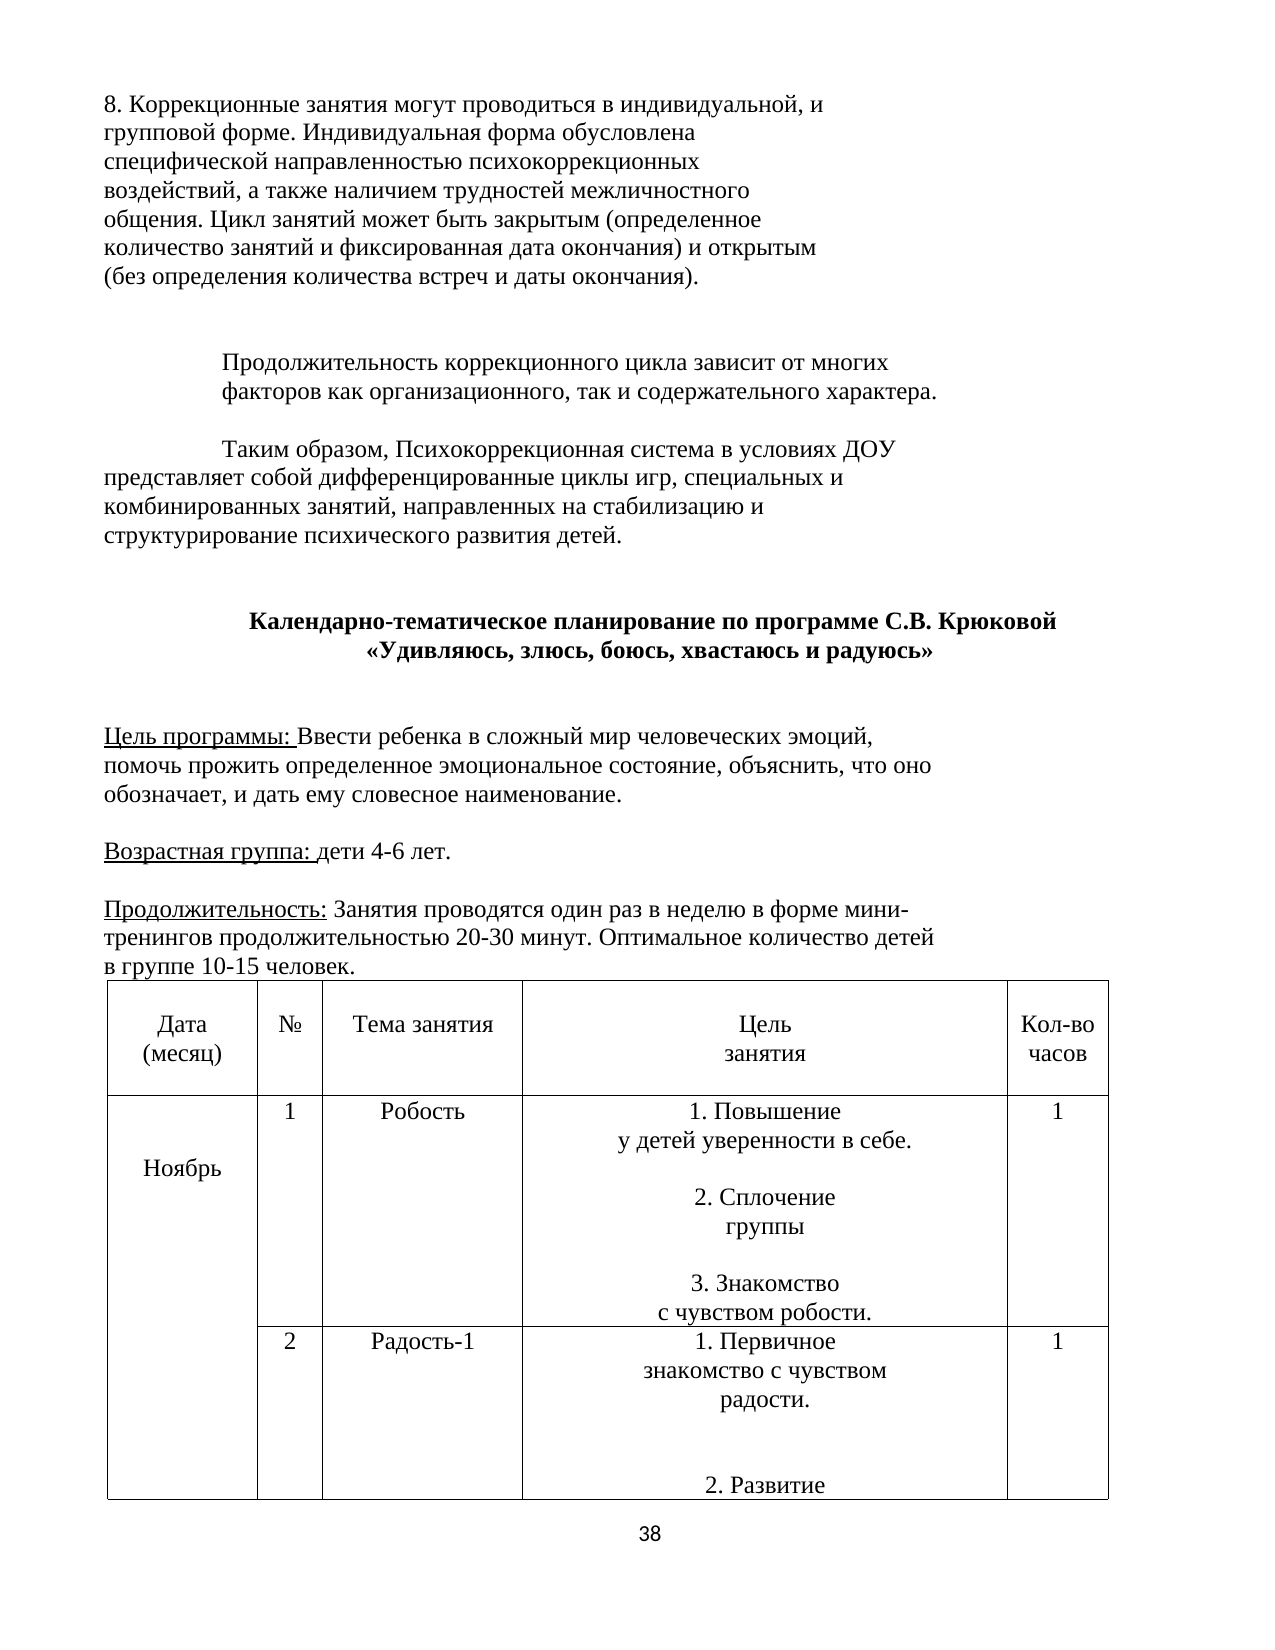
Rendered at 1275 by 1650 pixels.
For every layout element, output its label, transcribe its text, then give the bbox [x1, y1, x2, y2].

text структурирование психического развития детей. [103, 520, 1196, 549]
text групповой форме. Индивидуальная форма обусловлена [103, 117, 1196, 146]
text факторов как организационного, так и содержательного характера. [222, 376, 1196, 405]
table_cell Ноябрь [108, 1096, 257, 1499]
text (без определения количества встреч и даты окончания). [103, 261, 1196, 290]
table_cell 1 [1008, 1327, 1108, 1499]
table_cell Робость [323, 1096, 522, 1326]
table_cell Радость-1 [323, 1327, 522, 1499]
table_header Цель занятия [523, 981, 1007, 1095]
text обозначает, и дать ему словесное наименование. [103, 779, 1196, 807]
text общения. Цикл занятий может быть закрытым (определенное [103, 204, 1196, 232]
text Цель программы: Ввести ребенка в сложный мир человеческих эмоций, [103, 721, 1196, 750]
text Продолжительность коррекционного цикла зависит от многих [222, 347, 1196, 376]
text Возрастная группа: дети 4-6 лет. [103, 836, 1196, 865]
text представляет собой дифференцированные циклы игр, специальных и [103, 462, 1196, 491]
text специфической направленностью психокоррекционных [103, 146, 1196, 175]
text количество занятий и фиксированная дата окончания) и открытым [103, 232, 1196, 261]
text Продолжительность: Занятия проводятся один раз в неделю в форме мини- [103, 894, 1196, 922]
text «Удивляюсь, злюсь, боюсь, хвастаюсь и радуюсь» [103, 635, 1196, 664]
table_cell 2 [258, 1327, 322, 1499]
table_cell 1 [1008, 1096, 1108, 1326]
text Таким образом, Психокоррекционная система в условиях ДОУ [222, 434, 1196, 462]
text в группе 10-15 человек. [103, 951, 1196, 980]
table_header Тема занятия [323, 981, 522, 1095]
table_cell 1. Повышение у детей уверенности в себе. 2. Сплочение группы 3. Знакомство с чувством робости. [523, 1096, 1007, 1326]
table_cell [523, 1327, 1007, 1499]
table_header Кол-во часов [1008, 981, 1108, 1095]
table_header № [258, 981, 322, 1095]
text тренингов продолжительностью 20-30 минут. Оптимальное количество детей [103, 922, 1196, 951]
text воздействий, а также наличием трудностей межличностного [103, 175, 1196, 204]
table_cell 1 [258, 1096, 322, 1326]
text Календарно-тематическое планирование по программе С.В. Крюковой [103, 606, 1196, 635]
text комбинированных занятий, направленных на стабилизацию и [103, 491, 1196, 520]
table_header Дата (месяц) [108, 981, 257, 1095]
text 8. Коррекционные занятия могут проводиться в индивидуальной, и [103, 89, 1196, 117]
text помочь прожить определенное эмоциональное состояние, объяснить, что оно [103, 750, 1196, 779]
